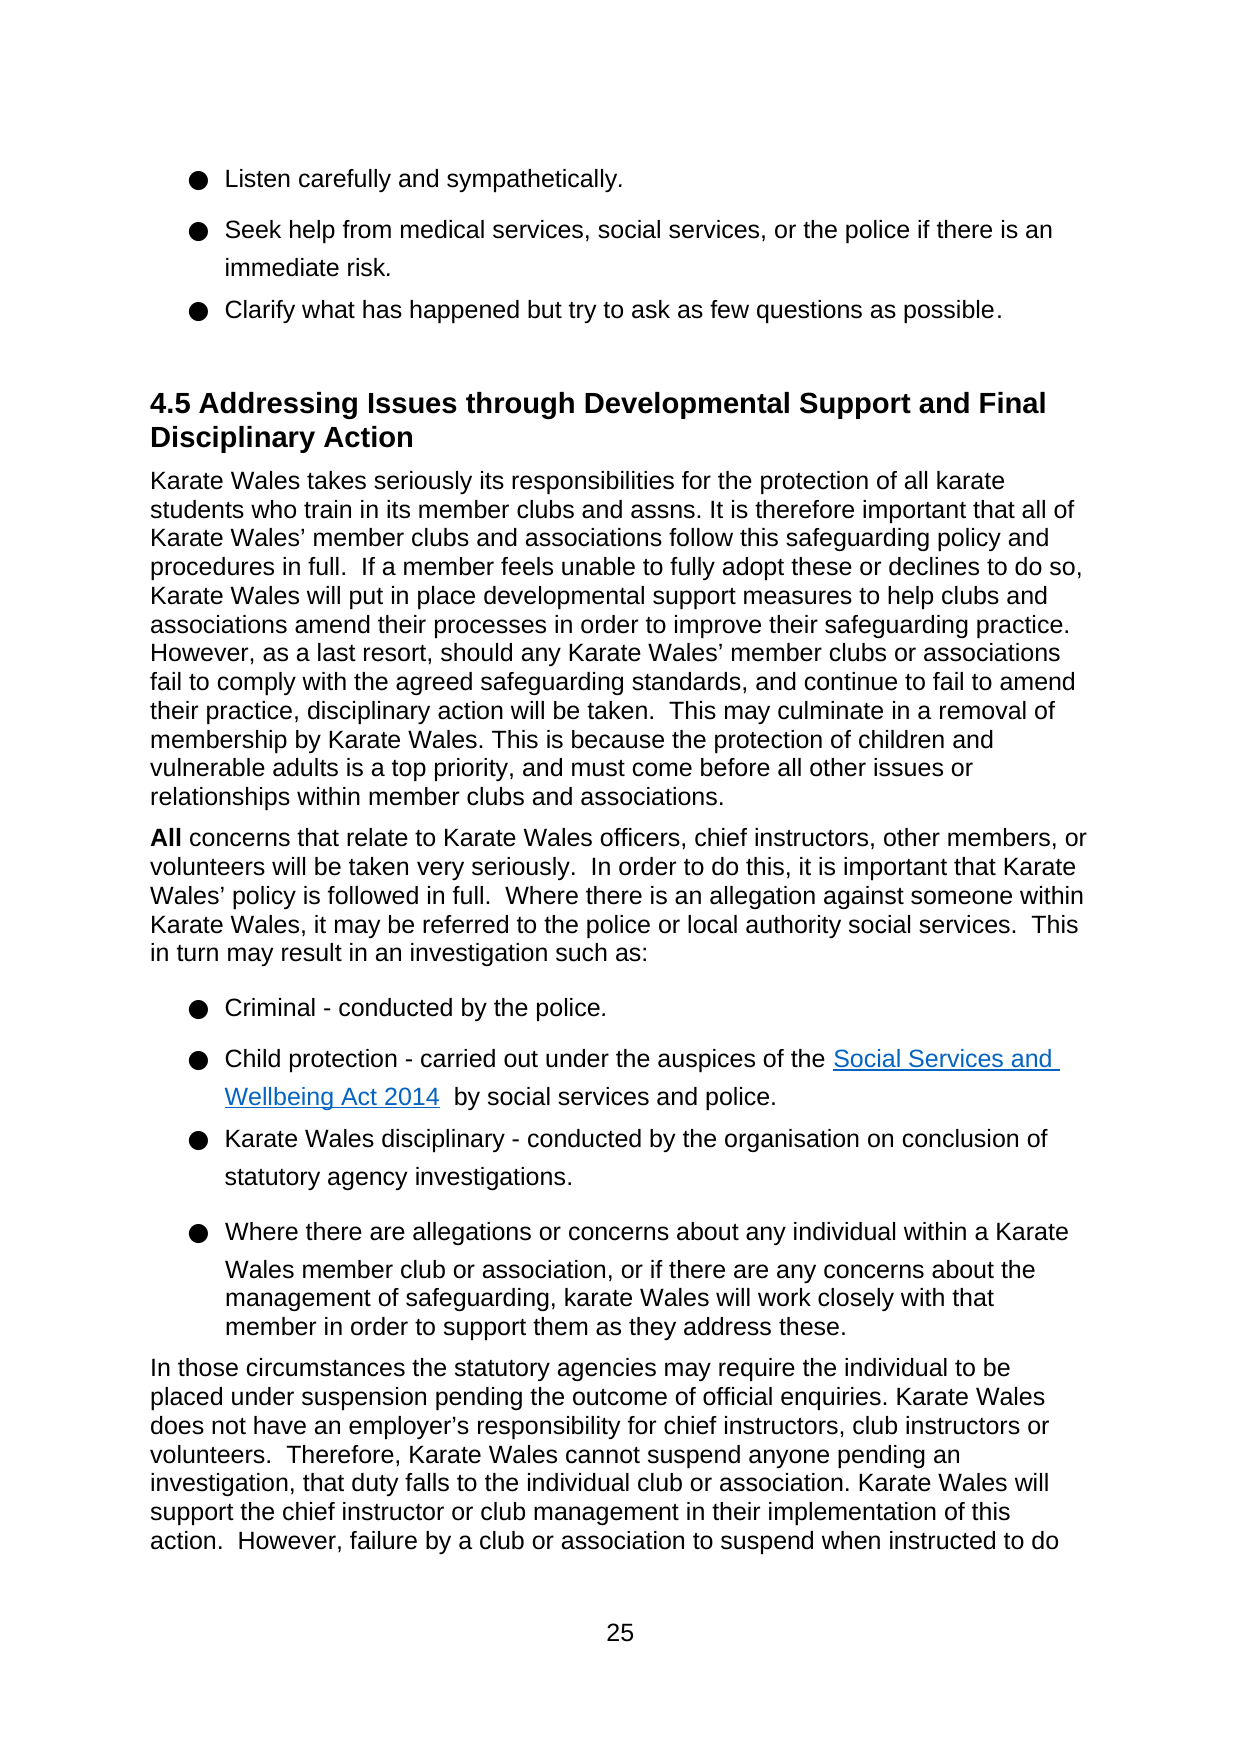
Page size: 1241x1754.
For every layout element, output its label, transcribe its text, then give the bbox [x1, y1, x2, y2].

list Clarify what has happened but try to ask as few questions as possible. [187, 281, 1090, 332]
subtitle 4.5 Addressing Issues through Developmental Support and Final Disciplinary Action [150, 386, 1090, 453]
list Karate Wales disciplinary - conducted by the organisation on conclusion of statutory agency investigations. [187, 1111, 1090, 1191]
list Criminal - conducted by the police. [187, 979, 1090, 1031]
list Child protection - carried out under the auspices of the Social Services and Wellbeing Act 2014 by social services and police. [187, 1031, 1090, 1111]
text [150, 1353, 1090, 1554]
list Seek help from medical services, social services, or the police if there is an immediate risk. [187, 201, 1090, 281]
list Where there are allegations or concerns about any individual within a Karate Wales member club or association, or if there are any concerns about the management of safeguarding, karate Wales will work closely with that member in order to support them as they address these. [187, 1203, 1090, 1341]
text All concerns that relate to Karate Wales officers, chief instructors, other members, or volunteers will be taken very seriously. In order to do this, it is important that Karate Wales’ policy is followed in full. Where there is an allegation against someone within Karate Wales, it may be referred to the police or local authority social services. This in turn may result in an investigation such as: [150, 823, 1090, 967]
list Listen carefully and sympathetically. [187, 150, 1090, 201]
text Karate Wales takes seriously its responsibilities for the protection of all karate students who train in its member clubs and assns. It is therefore important that all of Karate Wales’ member clubs and associations follow this safeguarding policy and procedures in full. If a member feels unable to fully adopt these or declines to do so, Karate Wales will put in place developmental support measures to help clubs and associations amend their processes in order to improve their safeguarding practice. However, as a last resort, should any Karate Wales’ member clubs or associations fail to comply with the agreed safeguarding standards, and continue to fail to amend their practice, disciplinary action will be taken. This may culminate in a removal of membership by Karate Wales. This is because the protection of children and vulnerable adults is a top priority, and must come before all other issues or relationships within member clubs and associations. [150, 466, 1090, 811]
